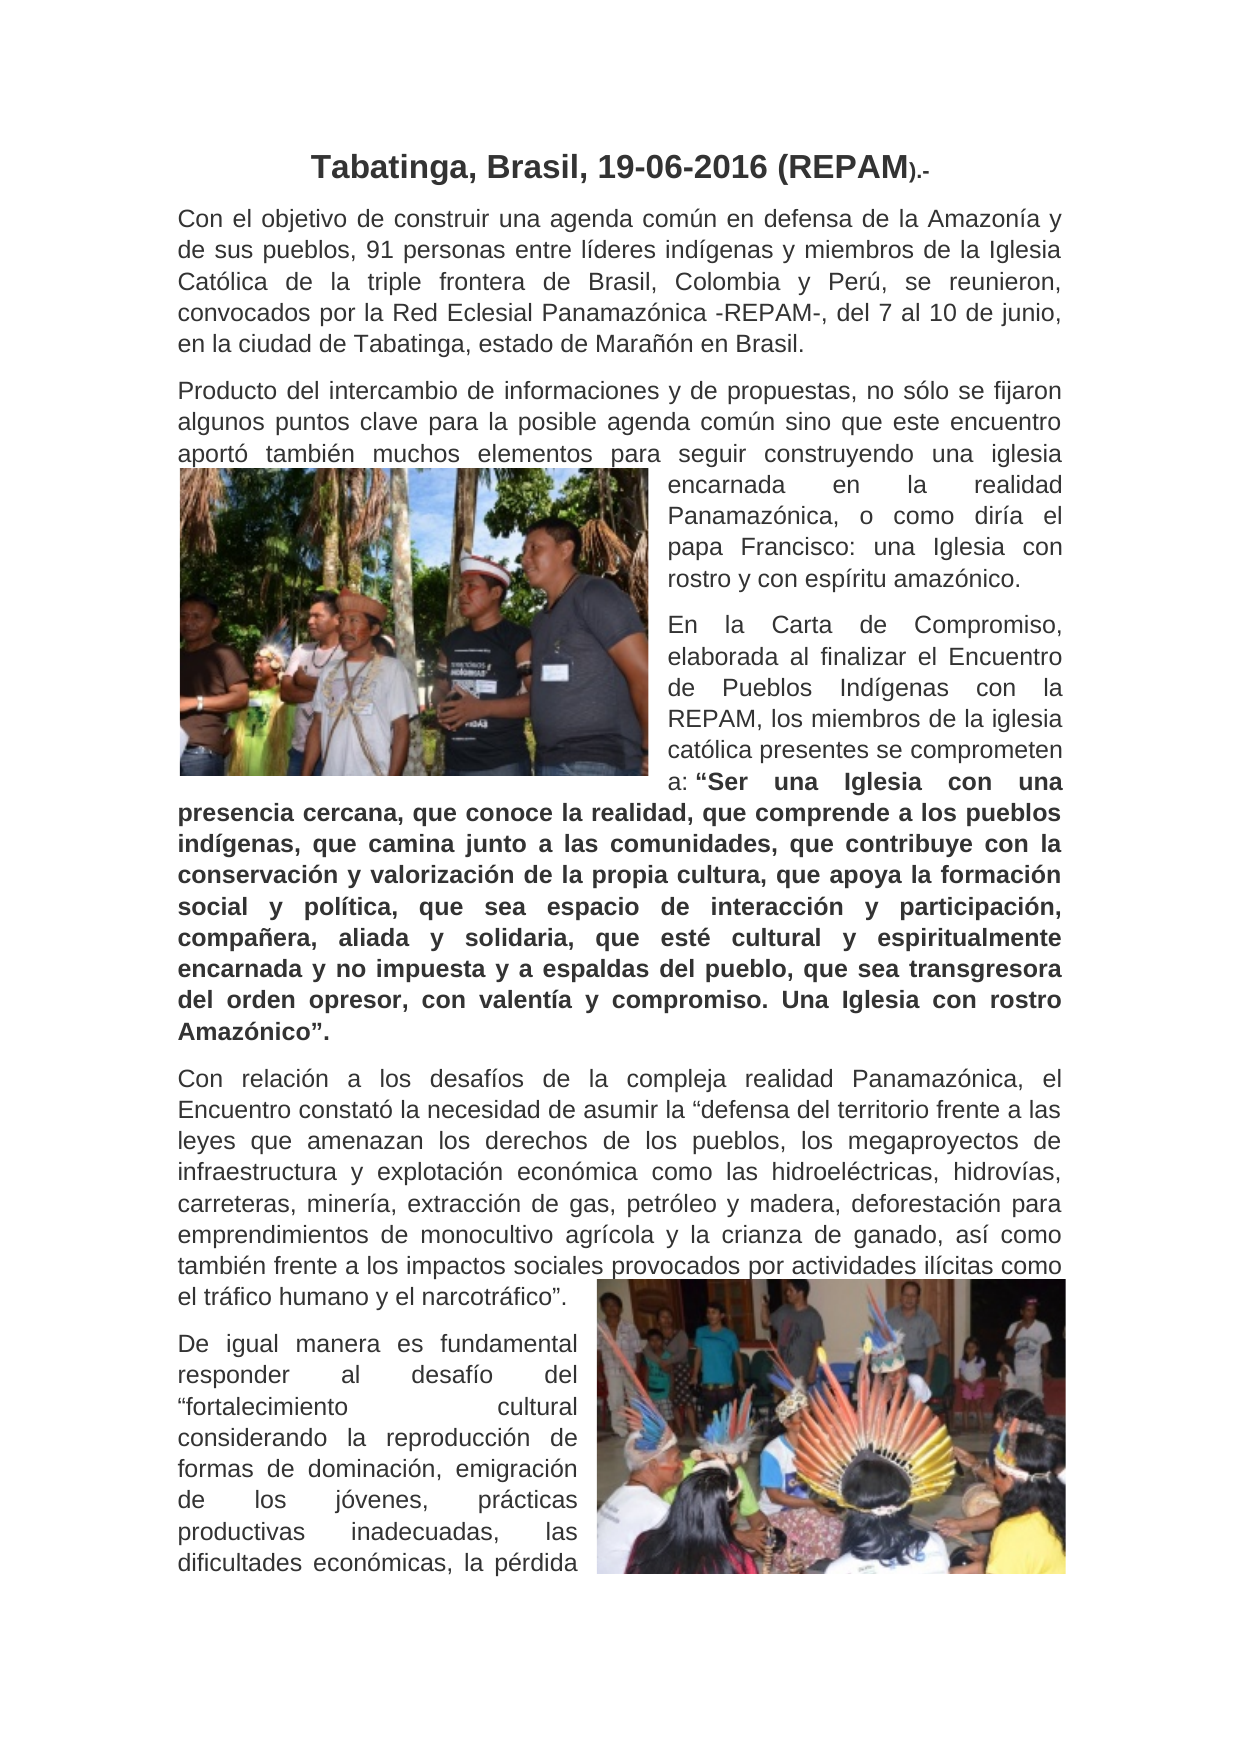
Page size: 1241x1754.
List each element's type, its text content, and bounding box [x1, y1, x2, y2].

text Producto del intercambio de informaciones y de propuestas, no sólo se fijaron algunos puntos clave para la posible agenda común sino que este encuentro aportó también muchos elementos para seguir construyendo una iglesia encarnada en la realidad Panamazónica, o como diría el papa Francisco: una Iglesia con rostro y con espíritu amazónico. [177, 373, 1063, 592]
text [177, 1327, 1063, 1577]
text Con relación a los desafíos de la compleja realidad Panamazónica, el Encuentro constató la necesidad de asumir la “defensa del territorio frente a las leyes que amenazan los derechos de los pueblos, los megaproyectos de infraestructura y explotación económica como las hidroeléctricas, hidrovías, carreteras, minería, extracción de gas, petróleo y madera, deforestación para emprendimientos de monocultivo agrícola y la crianza de ganado, así como también frente a los impactos sociales provocados por actividades ilícitas como el tráfico humano y el narcotráfico”. [177, 1061, 1063, 1311]
text Tabatinga, Brasil, 19-06-2016 (REPAM).- [177, 148, 1063, 186]
text Con el objetivo de construir una agenda común en defensa de la Amazonía y de sus pueblos, 91 personas entre líderes indígenas y miembros de la Iglesia Católica de la triple frontera de Brasil, Colombia y Perú, se reunieron, convocados por la Red Eclesial Panamazónica -REPAM-, del 7 al 10 de junio, en la ciudad de Tabatinga, estado de Marañón en Brasil. [177, 202, 1063, 358]
text En la Carta de Compromiso, elaborada al finalizar el Encuentro de Pueblos Indígenas con la REPAM, los miembros de la iglesia católica presentes se comprometen a: “Ser una Iglesia con una presencia cercana, que conoce la realidad, que comprende a los pueblos indígenas, que camina junto a las comunidades, que contribuye con la conservación y valorización de la propia cultura, que apoya la formación social y política, que sea espacio de interacción y participación, compañera, aliada y solidaria, que esté cultural y espiritualmente encarnada y no impuesta y a espaldas del pueblo, que sea transgresora del orden opresor, con valentía y compromiso. Una Iglesia con rostro Amazónico”. [177, 608, 1063, 1045]
picture [179, 468, 649, 776]
picture [596, 1279, 1066, 1574]
